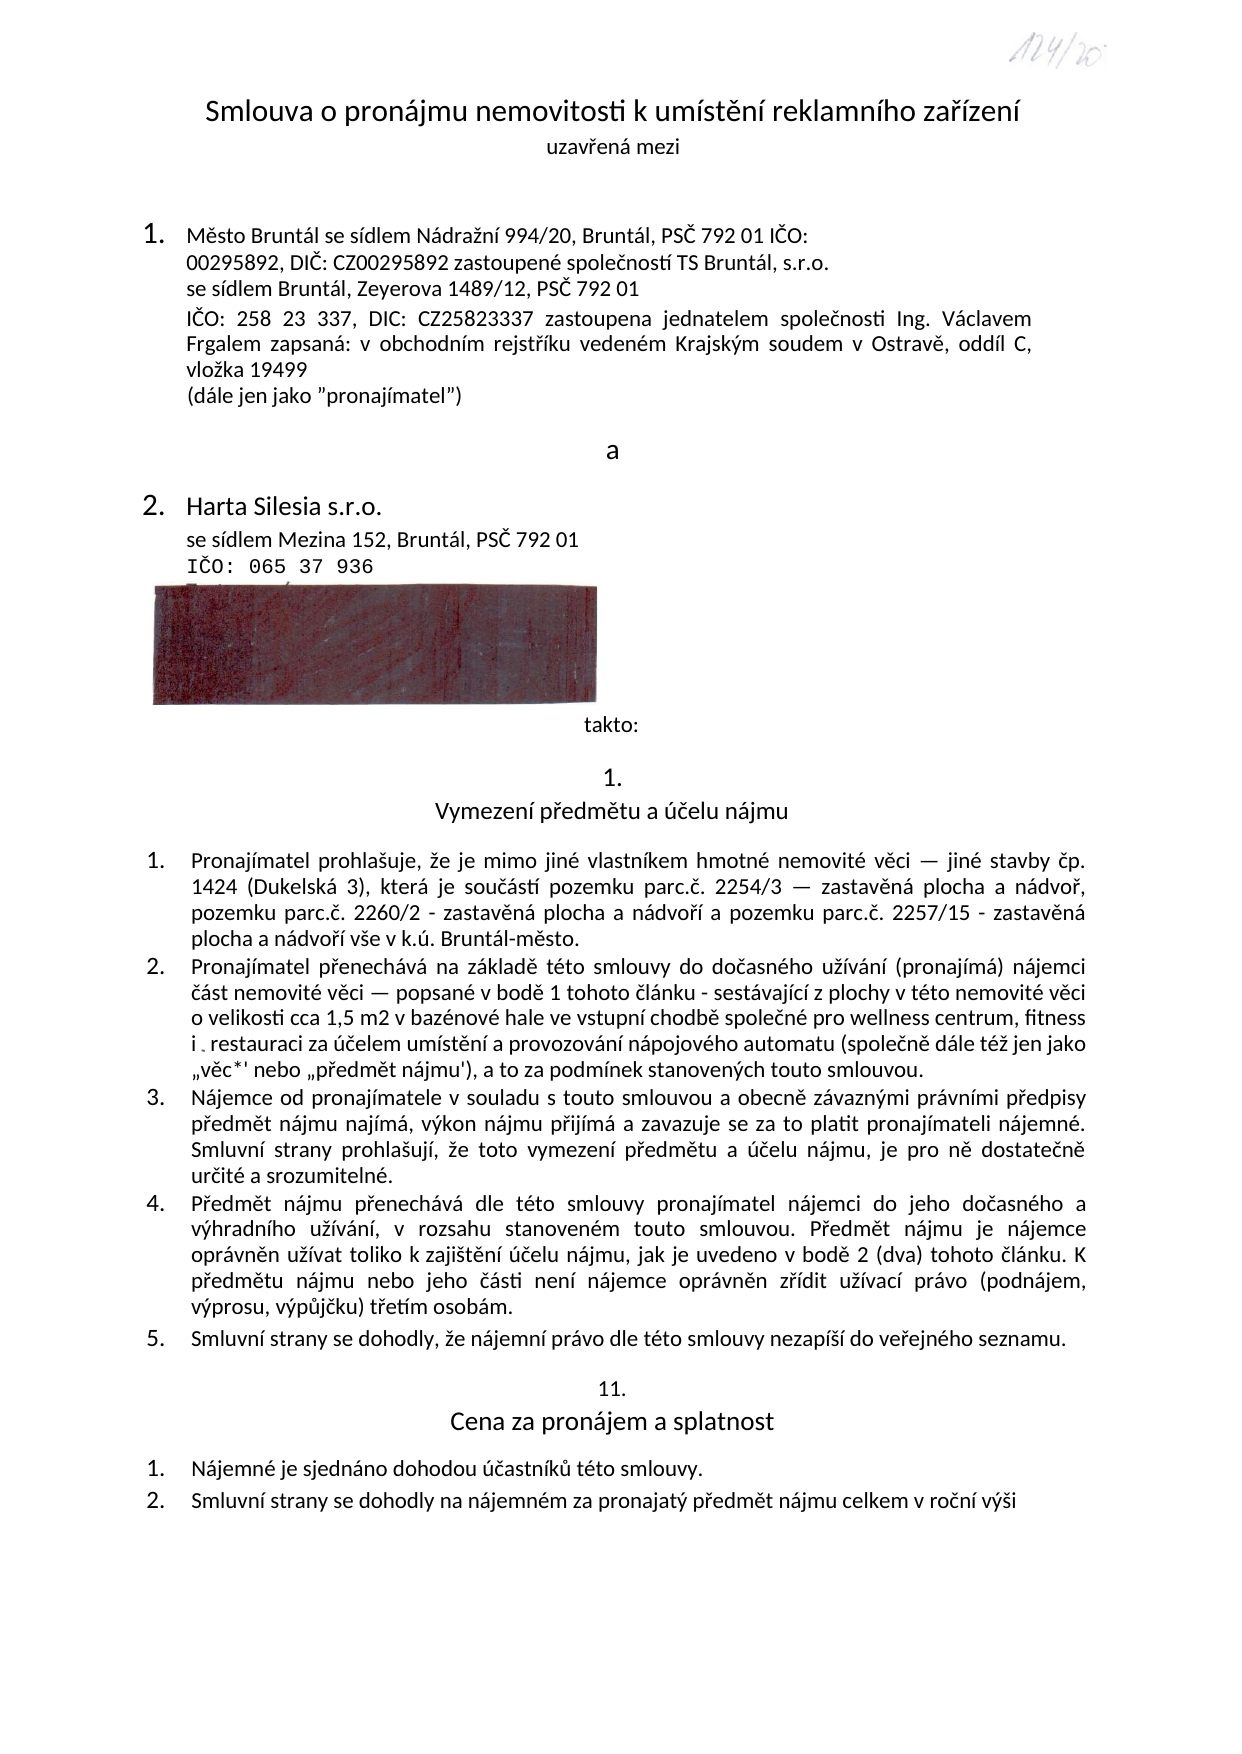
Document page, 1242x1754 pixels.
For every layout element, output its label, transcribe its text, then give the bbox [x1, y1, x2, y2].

text takto: [140, 710, 1083, 738]
list Město Bruntál se sídlem Nádražní 994/20, Bruntál, PSČ 792 01 IČO: 00295892, DIČ: CZ00295892 zastoupené společností TS Bruntál, s.r.o. [142, 216, 857, 276]
list Pronajímatel přenechává na základě této smlouvy do dočasného užívání (pronajímá) nájemci část nemovité věci — popsané v bodě 1 tohoto článku - sestávající z plochy v této nemovité věci o velikosti cca 1,5 m2 v bazénové hale ve vstupní chodbě společné pro wellness centrum, fitness i restauraci za účelem umístění a provozování nápojového automatu (společně dále též jen jako „věc*' nebo „předmět nájmu'), a to za podmínek stanovených touto smlouvou. [146, 952, 1088, 1083]
text (dále jen jako ”pronajímatel”) [187, 383, 1088, 409]
subtitle Cena za pronájem a splatnost [144, 1404, 1080, 1437]
text Vymezení předmětu a účelu nájmu [140, 795, 1083, 826]
list Smluvní strany se dohodly na nájemném za pronajatý předmět nájmu celkem v roční výši [146, 1486, 1088, 1514]
list Předmět nájmu přenechává dle této smlouvy pronajímatel nájemci do jeho dočasného a výhradního užívání, v rozsahu stanoveném touto smlouvou. Předmět nájmu je nájemce oprávněn užívat toliko k zajištění účelu nájmu, jak je uvedeno v bodě 2 (dva) tohoto článku. K předmětu nájmu nebo jeho části není nájemce oprávněn zřídit užívací právo (podnájem, výprosu, výpůjčku) třetím osobám. [146, 1189, 1088, 1320]
list Smluvní strany se dohodly, že nájemní právo dle této smlouvy nezapíší do veřejného seznamu. [146, 1324, 1088, 1352]
text 11. [143, 1374, 1081, 1402]
list Harta Silesia s.r.o. [142, 486, 857, 524]
text se sídlem Mezina 152, Bruntál, PSČ 792 01 [186, 527, 1088, 552]
list Nájemce od pronajímatele v souladu s touto smlouvou a obecně závaznými právními předpisy předmět nájmu najímá, výkon nájmu přijímá a zavazuje se za to platit pronajímateli nájemné. Smluvní strany prohlašují, že toto vymezení předmětu a účelu nájmu, je pro ně dostatečně určité a srozumitelné. [146, 1083, 1088, 1189]
text uzavřená mezi [140, 132, 1086, 160]
subtitle IČO: 065 37 936 [186, 556, 1086, 580]
list Pronajímatel prohlašuje, že je mimo jiné vlastníkem hmotné nemovité věci — jiné stavby čp. 1424 (Dukelská 3), která je součástí pozemku parc.č. 2254/3 — zastavěná plocha a nádvoř, pozemku parc.č. 2260/2 - zastavěná plocha a nádvoří a pozemku parc.č. 2257/15 - zastavěná plocha a nádvoří vše v k.ú. Bruntál-město. [146, 846, 1088, 952]
list Nájemné je sjednáno dohodou účastníků této smlouvy. [146, 1454, 1088, 1482]
picture [152, 581, 598, 705]
picture [1009, 32, 1107, 69]
text se sídlem Bruntál, Zeyerova 1489/12, PSČ 792 01 [186, 276, 1088, 302]
text Smlouva o pronájmu nemovitosti k umístění reklamního zařízení [140, 91, 1086, 129]
text a [140, 431, 1085, 466]
text IČO: 258 23 337, DIC: CZ25823337 zastoupena jednatelem společnosti Ing. Václavem Frgalem zapsaná: v obchodním rejstříku vedeném Krajským soudem v Ostravě, oddíl C, vložka 19499 [186, 306, 1034, 383]
text 1. [140, 760, 1084, 793]
